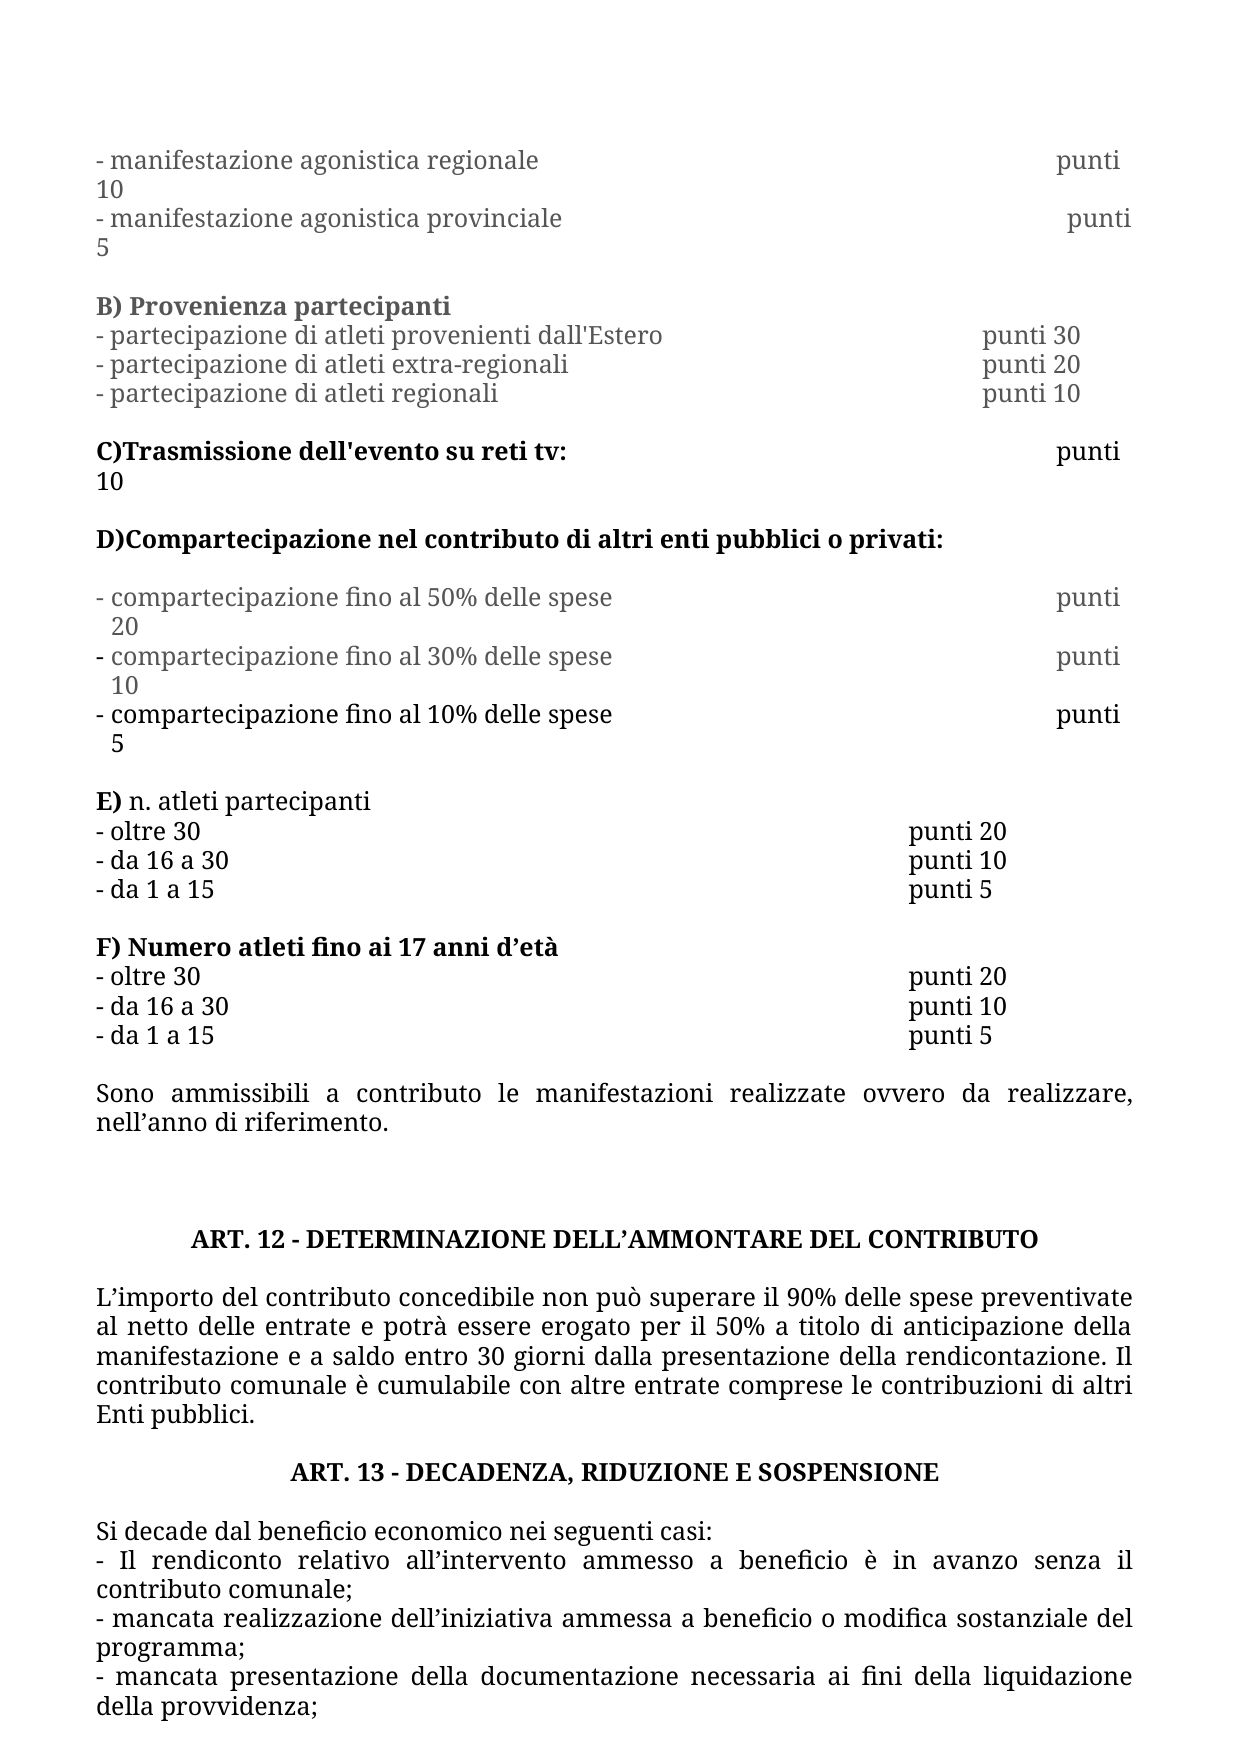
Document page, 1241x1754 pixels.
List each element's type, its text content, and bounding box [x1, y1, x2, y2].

list compartecipazione fino al 30% delle spese punti 10 [96, 642, 1134, 700]
text - manifestazione agonistica provinciale punti 5 [96, 204, 1134, 262]
list compartecipazione fino al 50% delle spese punti 20 [96, 583, 1134, 642]
text - oltre 30 punti 20 [96, 962, 1134, 992]
text Si decade dal beneficio economico nei seguenti casi: [96, 1517, 1134, 1546]
text C)Trasmissione dell'evento su reti tv: punti 10 [96, 437, 1134, 496]
text E) n. atleti partecipanti [96, 787, 1134, 817]
text - Il rendiconto relativo all’intervento ammesso a beneficio è in avanzo senza il contributo comunale; [96, 1546, 1134, 1604]
text L’importo del contributo concedibile non può superare il 90% delle spese preventivate al netto delle entrate e potrà essere erogato per il 50% a titolo di anticipazione della manifestazione e a saldo entro 30 giorni dalla presentazione della rendicontazione. Il contributo comunale è cumulabile con altre entrate comprese le contribuzioni di altri Enti pubblici. [96, 1283, 1134, 1429]
text B) Provenienza partecipanti [96, 292, 1134, 321]
text - partecipazione di atleti regionali punti 10 [96, 379, 1134, 408]
list compartecipazione fino al 10% delle spese punti 5 [96, 700, 1134, 758]
text D)Compartecipazione nel contributo di altri enti pubblici o privati: [96, 525, 1134, 554]
text F) Numero atleti fino ai 17 anni d’età [96, 933, 1122, 962]
text - partecipazione di atleti provenienti dall'Estero punti 30 [96, 321, 1134, 350]
text - partecipazione di atleti extra-regionali punti 20 [96, 350, 1134, 379]
text - manifestazione agonistica regionale punti 10 [96, 146, 1134, 204]
text - mancata realizzazione dell’iniziativa ammessa a beneficio o modifica sostanziale del programma; [96, 1604, 1134, 1662]
text Sono ammissibili a contributo le manifestazioni realizzate ovvero da realizzare, nell’anno di riferimento. [96, 1079, 1134, 1137]
text - da 1 a 15 punti 5 [96, 875, 1134, 904]
text - oltre 30 punti 20 [96, 817, 1134, 846]
text - da 16 a 30 punti 10 [96, 846, 1134, 875]
text - mancata presentazione della documentazione necessaria ai fini della liquidazione della provvidenza; [96, 1662, 1134, 1721]
text ART. 12 - DETERMINAZIONE DELL’AMMONTARE DEL CONTRIBUTO [96, 1225, 1134, 1254]
text ART. 13 - DECADENZA, RIDUZIONE E SOSPENSIONE [96, 1458, 1134, 1487]
text - da 1 a 15 punti 5 [96, 1021, 1134, 1050]
text - da 16 a 30 punti 10 [96, 992, 1134, 1021]
